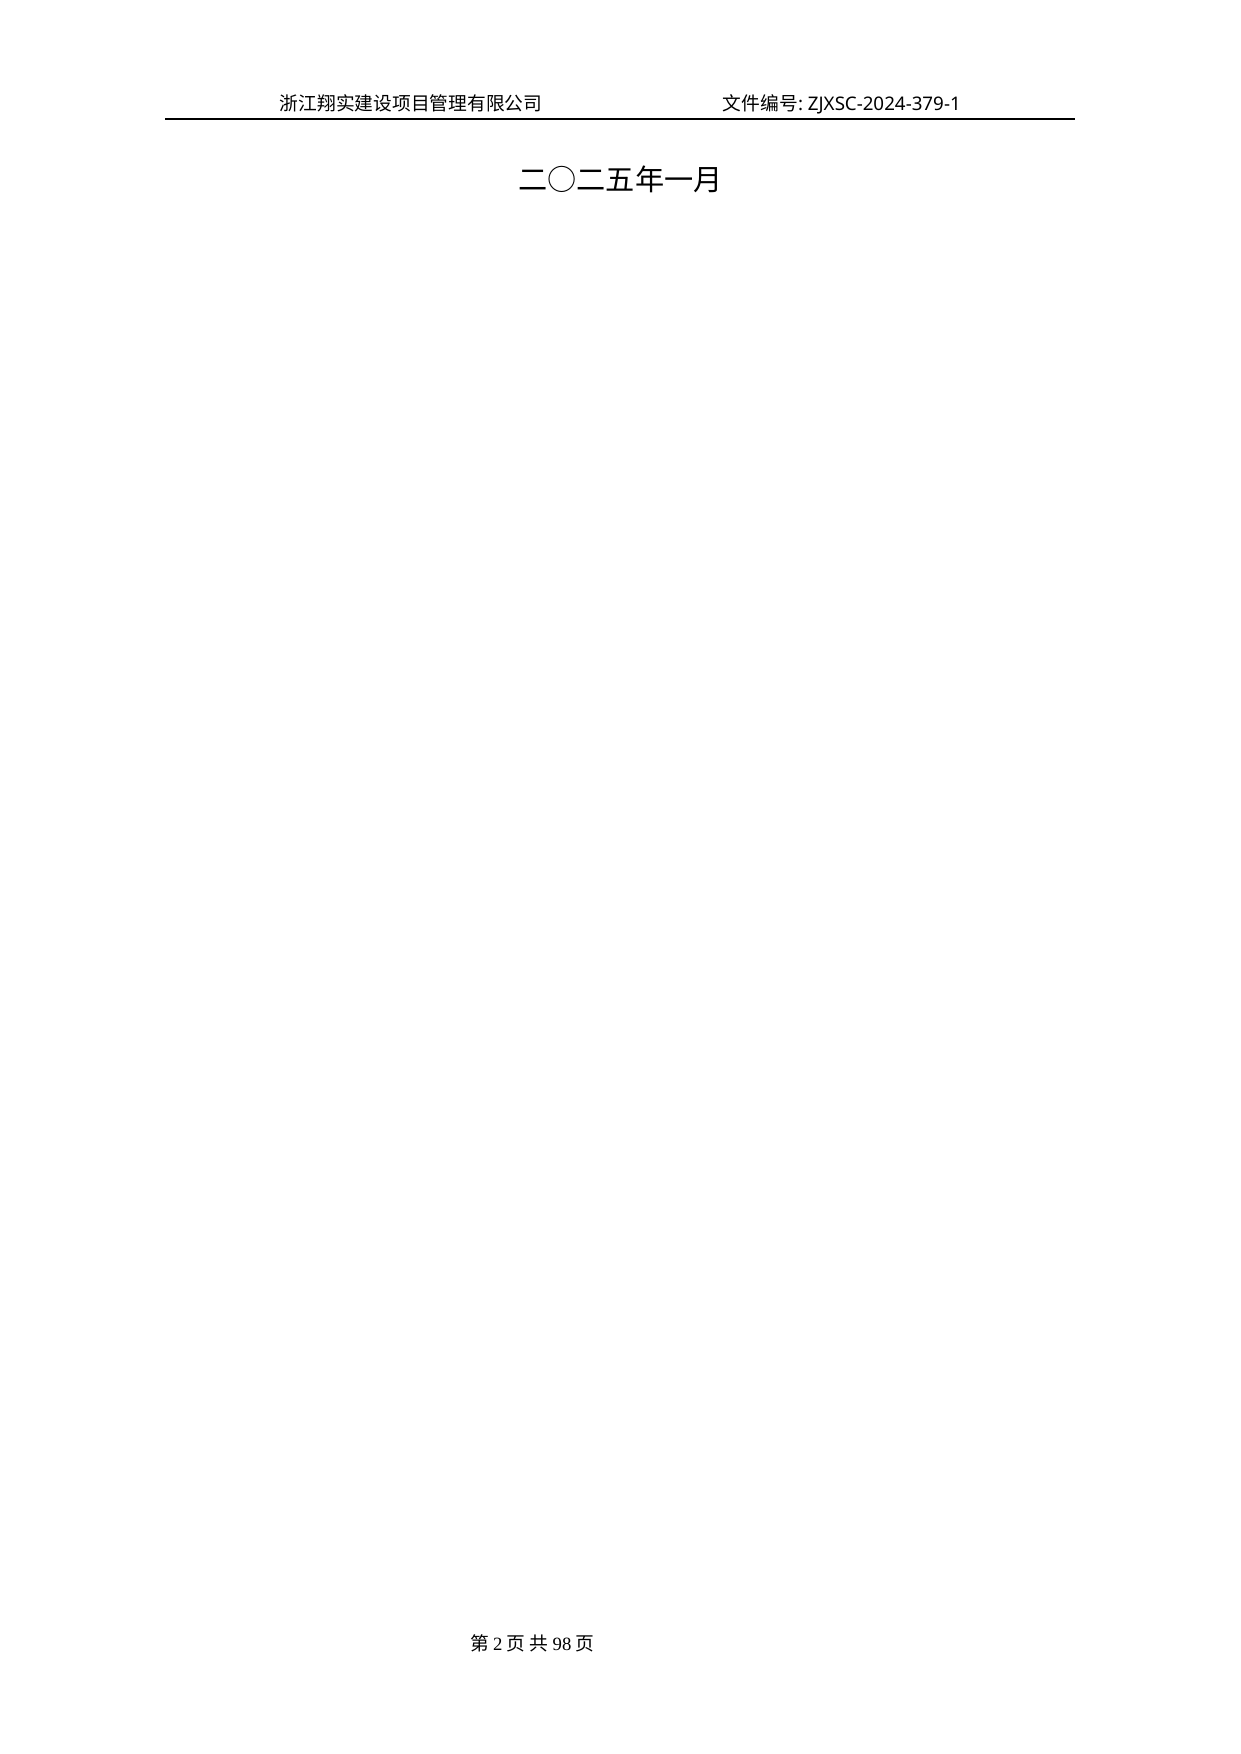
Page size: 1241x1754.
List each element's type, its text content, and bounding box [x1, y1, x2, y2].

table_cell 二○二五年一月 [214, 154, 1026, 199]
